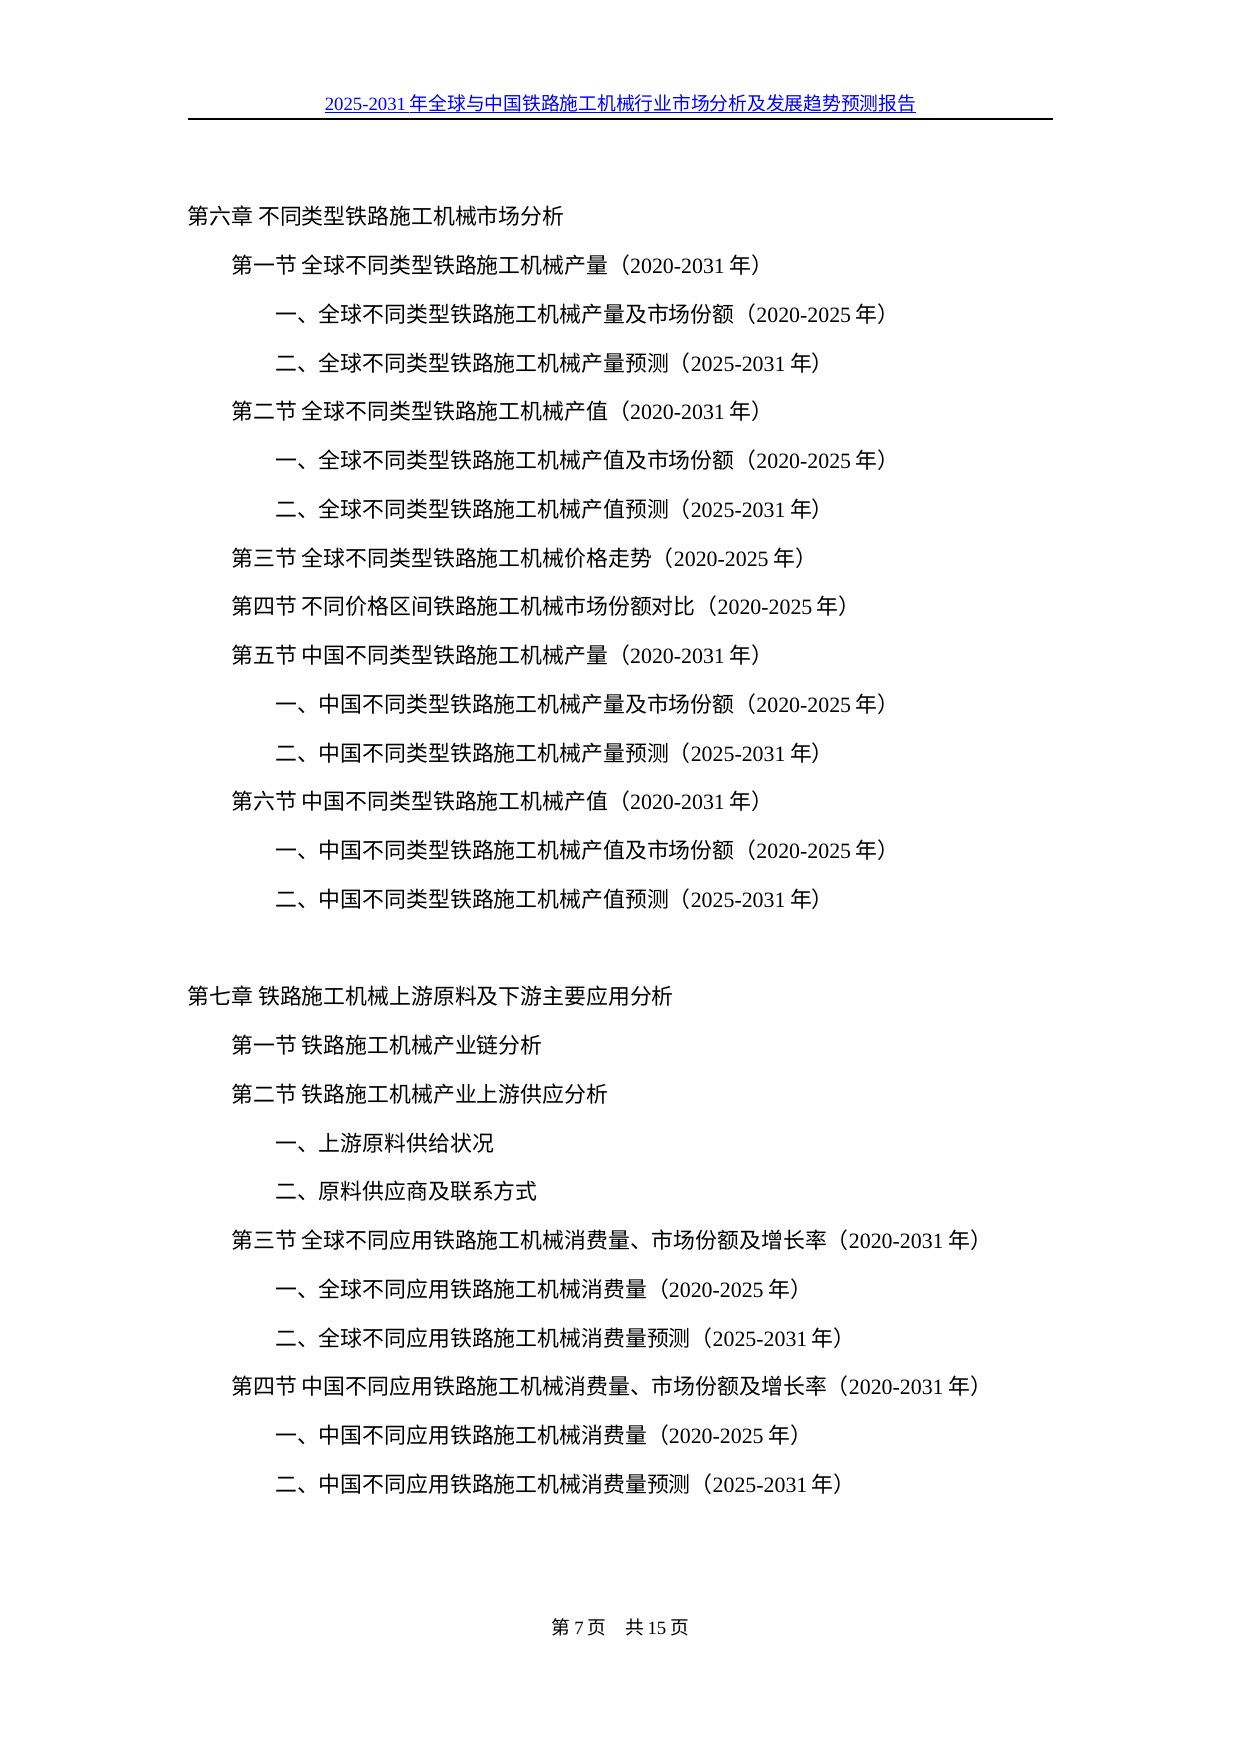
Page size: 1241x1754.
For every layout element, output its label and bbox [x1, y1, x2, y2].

text [187, 150, 1053, 1499]
